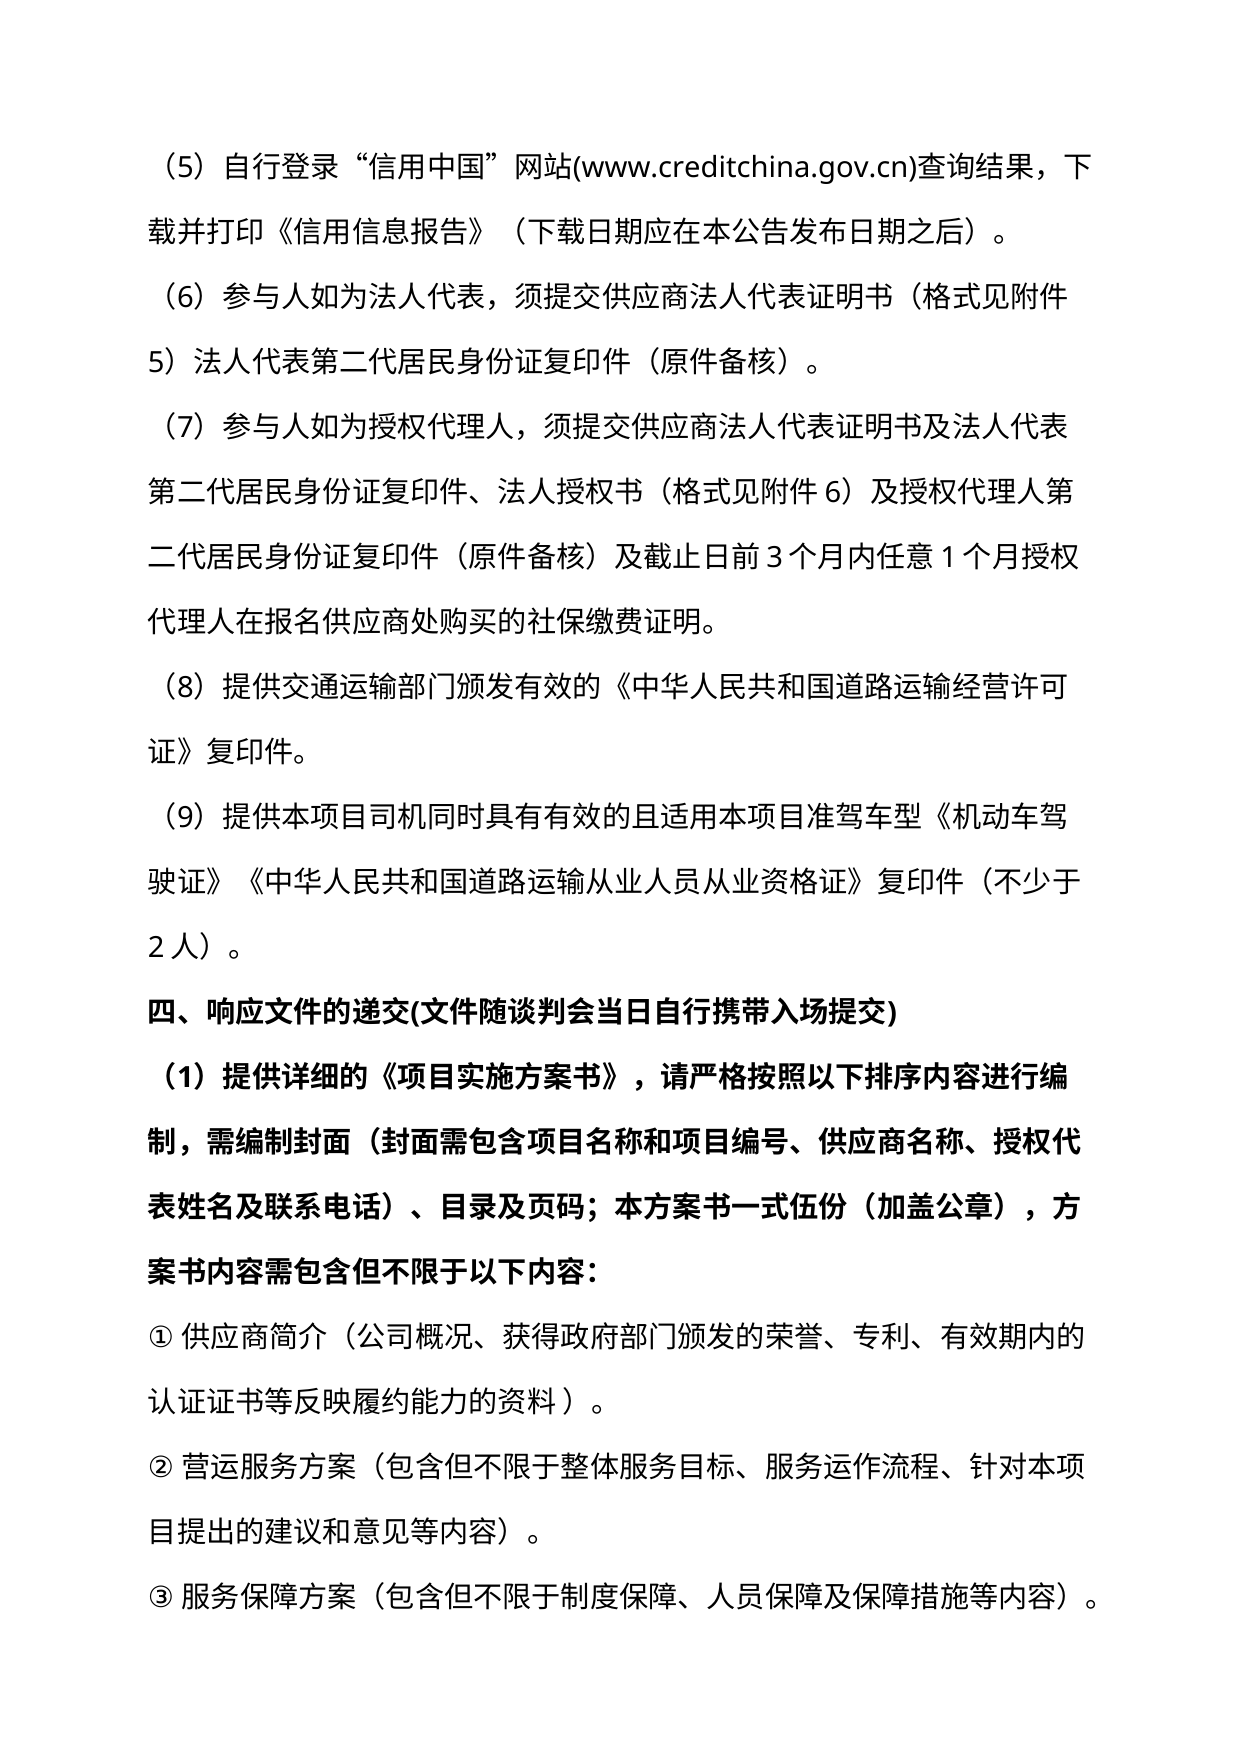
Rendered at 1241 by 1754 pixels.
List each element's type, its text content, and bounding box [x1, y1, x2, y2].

text （9）提供本项目司机同时具有有效的且适用本项目准驾车型《机动车驾驶证》《中华人民共和国道路运输从业人员从业资格证》复印件（不少于2人）。 [148, 782, 1092, 977]
text （5）自行登录“信用中国”网站(www.creditchina.gov.cn)查询结果，下载并打印《信用信息报告》（下载日期应在本公告发布日期之后）。 [148, 132, 1092, 262]
text （6）参与人如为法人代表，须提交供应商法人代表证明书（格式见附件5）法人代表第二代居民身份证复印件（原件备核）。 [148, 262, 1092, 392]
text （8）提供交通运输部门颁发有效的《中华人民共和国道路运输经营许可证》复印件。 [148, 652, 1092, 782]
text ① 供应商简介（公司概况、获得政府部门颁发的荣誉、专利、有效期内的认证证书等反映履约能力的资料 ）。 [148, 1302, 1092, 1432]
text （1）提供详细的《项目实施方案书》，请严格按照以下排序内容进行编制，需编制封面（封面需包含项目名称和项目编号、供应商名称、授权代表姓名及联系电话）、目录及页码；本方案书一式伍份（加盖公章），方案书内容需包含但不限于以下内容： [148, 1042, 1092, 1302]
text 四、响应文件的递交(文件随谈判会当日自行携带入场提交) [148, 977, 1092, 1042]
text ② 营运服务方案（包含但不限于整体服务目标、服务运作流程、针对本项目提出的建议和意见等内容）。 [148, 1432, 1092, 1562]
text （7）参与人如为授权代理人，须提交供应商法人代表证明书及法人代表第二代居民身份证复印件、法人授权书（格式见附件6）及授权代理人第二代居民身份证复印件（原件备核）及截止日前3个月内任意1个月授权代理人在报名供应商处购买的社保缴费证明。 [148, 392, 1092, 652]
text ③ 服务保障方案（包含但不限于制度保障、人员保障及保障措施等内容）。 [148, 1562, 1092, 1627]
